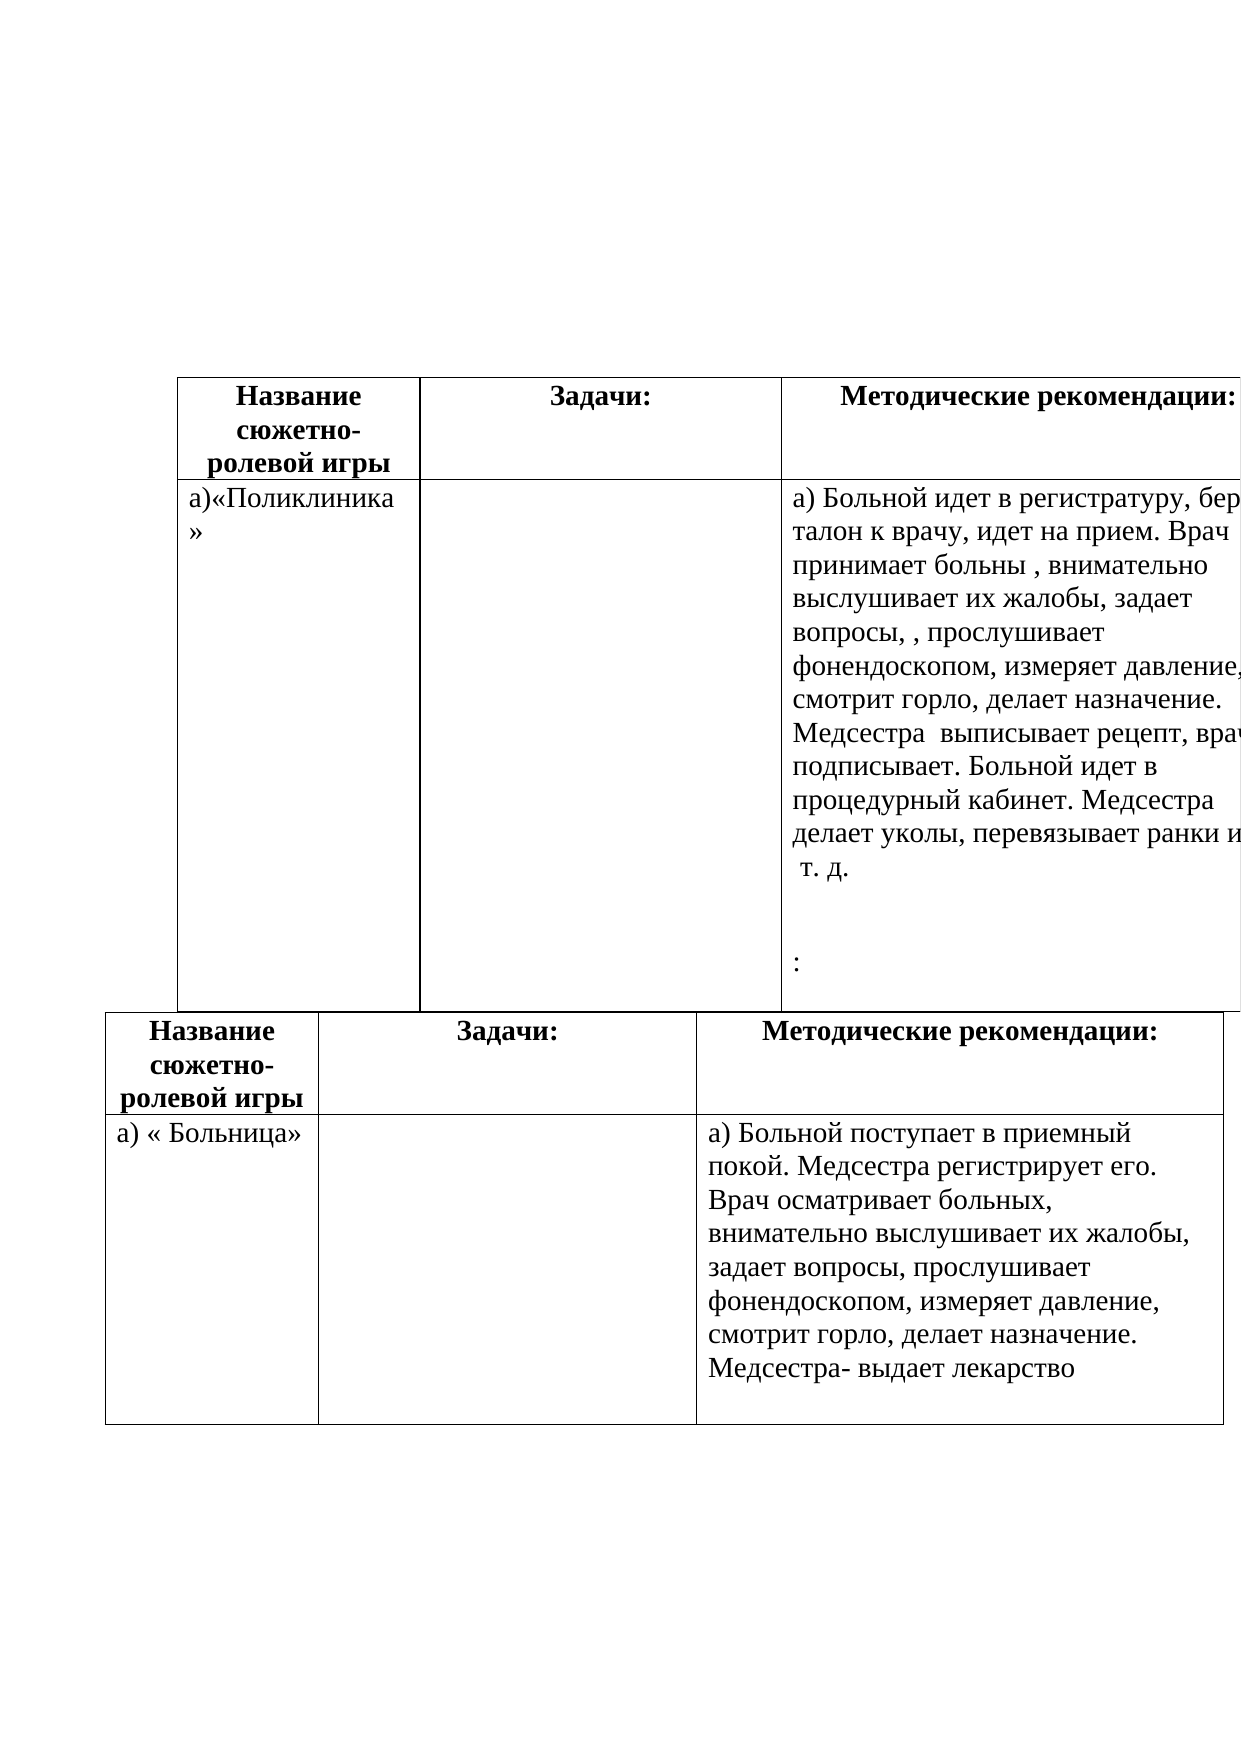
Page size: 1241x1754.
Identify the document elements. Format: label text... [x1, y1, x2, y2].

table_cell а)«Поликлиника» [178, 480, 419, 1011]
table_cell а) Больной идет в регистратуру, берет талон к врачу, идет на прием. Врач принимает больны , внимательно выслушивает их жалобы, задает вопросы, , прослушивает фонендоскопом, измеряет давление, смотрит горло, делает назначение. Медсестра выписывает рецепт, врач подписывает. Больной идет в процедурный кабинет. Медсестра делает уколы, перевязывает ранки и т. д. : [782, 480, 1240, 1011]
table_cell а) Больной поступает в приемный покой. Медсестра регистрирует его. Врач осматривает больных, внимательно выслушивает их жалобы, задает вопросы, прослушивает фонендоскопом, измеряет давление, смотрит горло, делает назначение. Медсестра- выдает лекарство [697, 1115, 1223, 1424]
table_cell [319, 1115, 696, 1424]
table_cell [421, 480, 781, 1011]
table_header Задачи: [421, 378, 781, 479]
table_header Название сюжетно-ролевой игры [106, 1013, 318, 1114]
table_header Методические рекомендации: [782, 378, 1240, 479]
table_header Название сюжетно-ролевой игры [178, 378, 419, 479]
table_header Методические рекомендации: [697, 1013, 1223, 1114]
table_header Задачи: [319, 1013, 696, 1114]
table_cell а) « Больница» [106, 1115, 318, 1424]
